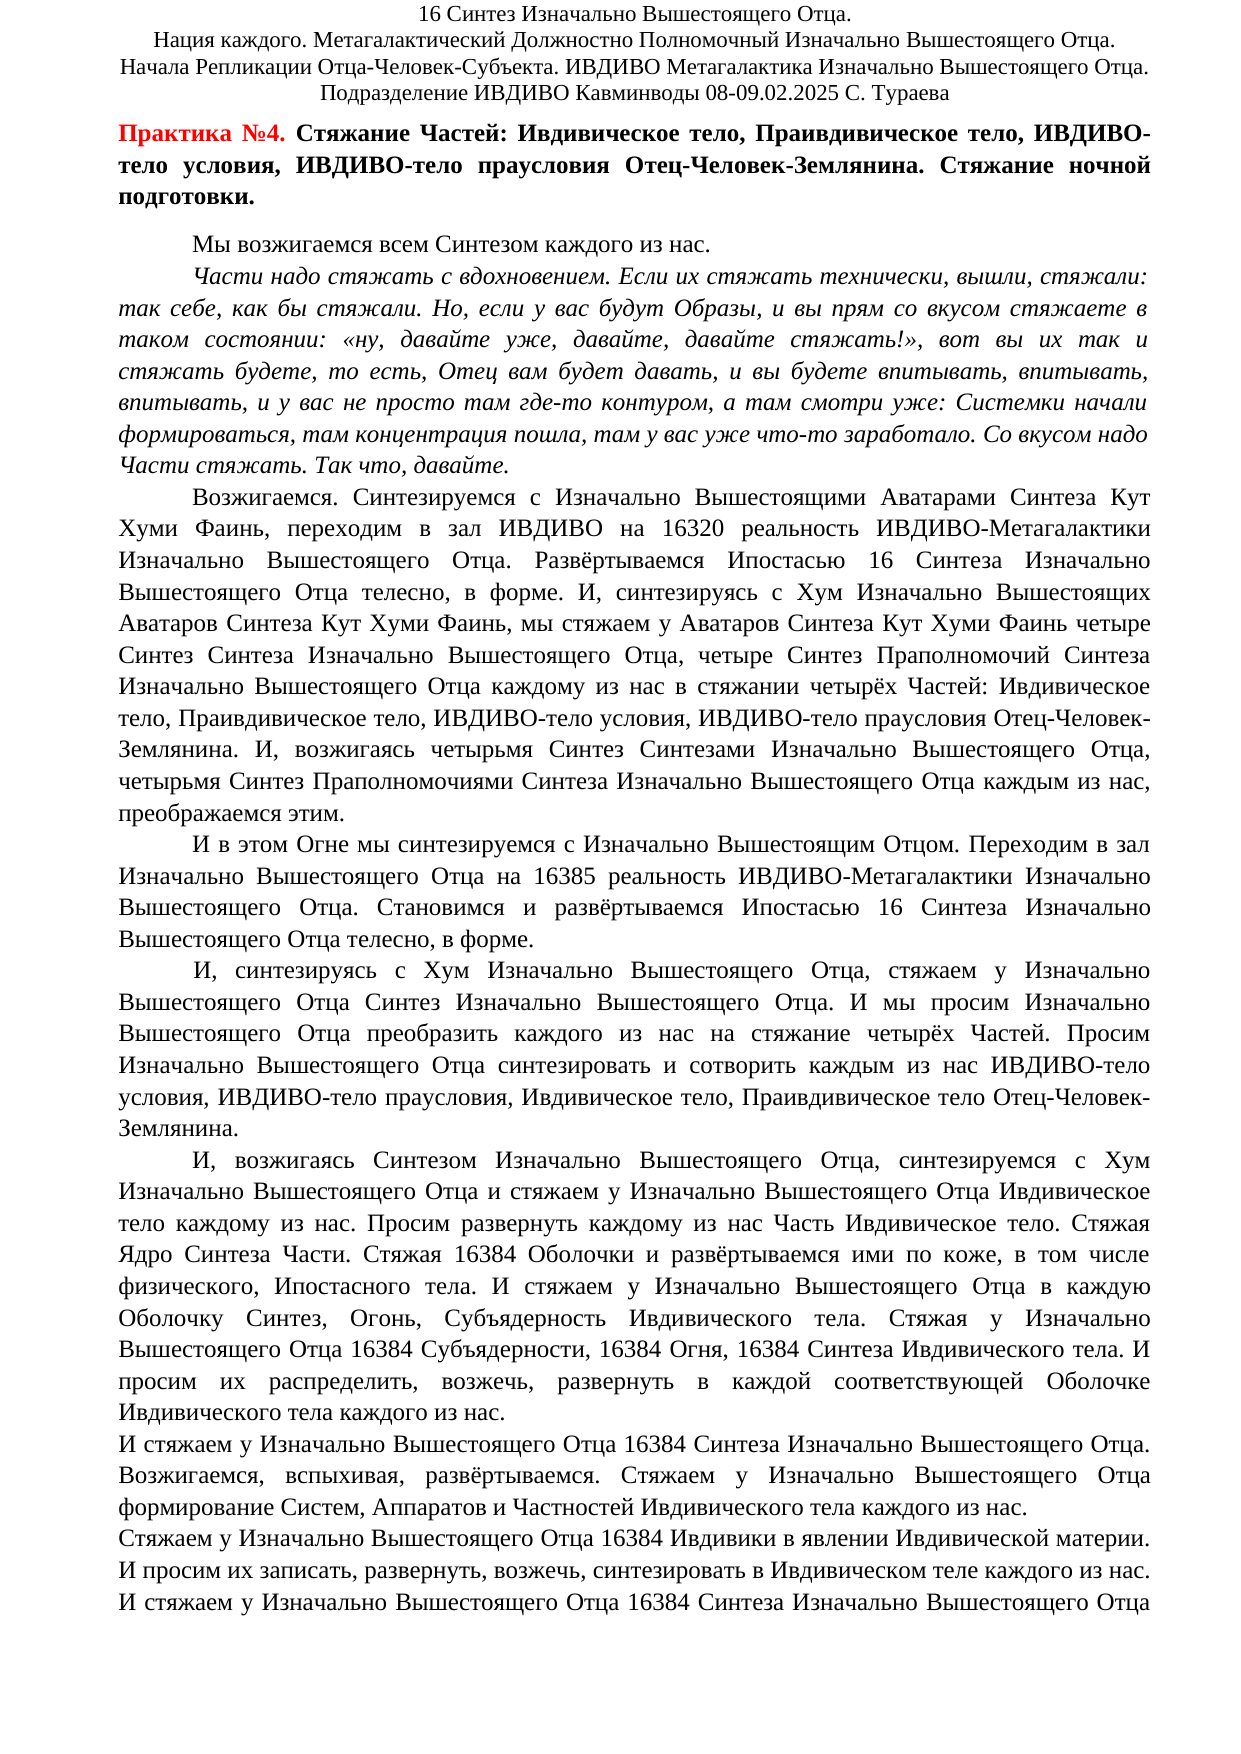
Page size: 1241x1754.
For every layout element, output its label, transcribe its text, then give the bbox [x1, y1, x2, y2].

text И, синтезируясь с Хум Изначально Вышестоящего Отца, стяжаем у Изначально Вышестоящего Отца Синтез Изначально Вышестоящего Отца. И мы просим Изначально Вышестоящего Отца преобразить каждого из нас на стяжание четырёх Частей. Просим Изначально Вышестоящего Отца синтезировать и сотворить каждым из нас ИВДИВО-тело условия, ИВДИВО-тело праусловия, Ивдивическое тело, Праивдивическое тело Отец-Человек-Землянина. [118, 955, 1152, 1142]
text И, возжигаясь Синтезом Изначально Вышестоящего Отца, синтезируемся с Хум Изначально Вышестоящего Отца и стяжаем у Изначально Вышестоящего Отца Ивдивическое тело каждому из нас. Просим развернуть каждому из нас Часть Ивдивическое тело. Стяжая Ядро Синтеза Части. Стяжая 16384 Оболочки и развёртываемся ими по коже, в том числе физического, Ипостасного тела. И стяжаем у Изначально Вышестоящего Отца в каждую Оболочку Синтез, Огонь, Субъядерность Ивдивического тела. Стяжая у Изначально Вышестоящего Отца 16384 Субъядерности, 16384 Огня, 16384 Синтеза Ивдивического тела. И просим их распределить, возжечь, развернуть в каждой соответствующей Оболочке Ивдивического тела каждого из нас. [118, 1145, 1152, 1426]
text Практика №4. Стяжание Частей: Ивдивическое тело, Праивдивическое тело, ИВДИВО-тело условия, ИВДИВО-тело праусловия Отец-Человек-Землянина. Стяжание ночной подготовки. [118, 118, 1152, 210]
text Возжигаемся. Синтезируемся с Изначально Вышестоящими Аватарами Синтеза Кут Хуми Фаинь, переходим в зал ИВДИВО на 16320 реальность ИВДИВО-Метагалактики Изначально Вышестоящего Отца. Развёртываемся Ипостасью 16 Синтеза Изначально Вышестоящего Отца телесно, в форме. И, синтезируясь с Хум Изначально Вышестоящих Аватаров Синтеза Кут Хуми Фаинь, мы стяжаем у Аватаров Синтеза Кут Хуми Фаинь четыре Синтез Синтеза Изначально Вышестоящего Отца, четыре Синтез Праполномочий Синтеза Изначально Вышестоящего Отца каждому из нас в стяжании четырёх Частей: Ивдивическое тело, Праивдивическое тело, ИВДИВО-тело условия, ИВДИВО-тело праусловия Отец-Человек-Землянина. И, возжигаясь четырьмя Синтез Синтезами Изначально Вышестоящего Отца, четырьмя Синтез Праполномочиями Синтеза Изначально Вышестоящего Отца каждым из нас, преображаемся этим. [118, 482, 1152, 826]
text И в этом Огне мы синтезируемся с Изначально Вышестоящим Отцом. Переходим в зал Изначально Вышестоящего Отца на 16385 реальность ИВДИВО-Метагалактики Изначально Вышестоящего Отца. Становимся и развёртываемся Ипостасью 16 Синтеза Изначально Вышестоящего Отца телесно, в форме. [118, 829, 1152, 953]
text И стяжаем у Изначально Вышестоящего Отца 16384 Синтеза Изначально Вышестоящего Отца. Возжигаемся, вспыхивая, развёртываемся. Стяжаем у Изначально Вышестоящего Отца формирование Систем, Аппаратов и Частностей Ивдивического тела каждого из нас. [118, 1429, 1152, 1521]
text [118, 1523, 1152, 1615]
text Мы возжигаемся всем Синтезом каждого из нас. [118, 229, 1152, 258]
text Части надо стяжать с вдохновением. Если их стяжать технически, вышли, стяжали: так себе, как бы стяжали. Но, если у вас будут Образы, и вы прям со вкусом стяжаете в таком состоянии: «ну, давайте уже, давайте, давайте стяжать!», вот вы их так и стяжать будете, то есть, Отец вам будет давать, и вы будете впитывать, впитывать, впитывать, и у вас не просто там где-то контуром, а там смотри уже: Системки начали формироваться, там концентрация пошла, там у вас уже что-то заработало. Со вкусом надо Части стяжать. Так что, давайте. [118, 261, 1152, 479]
